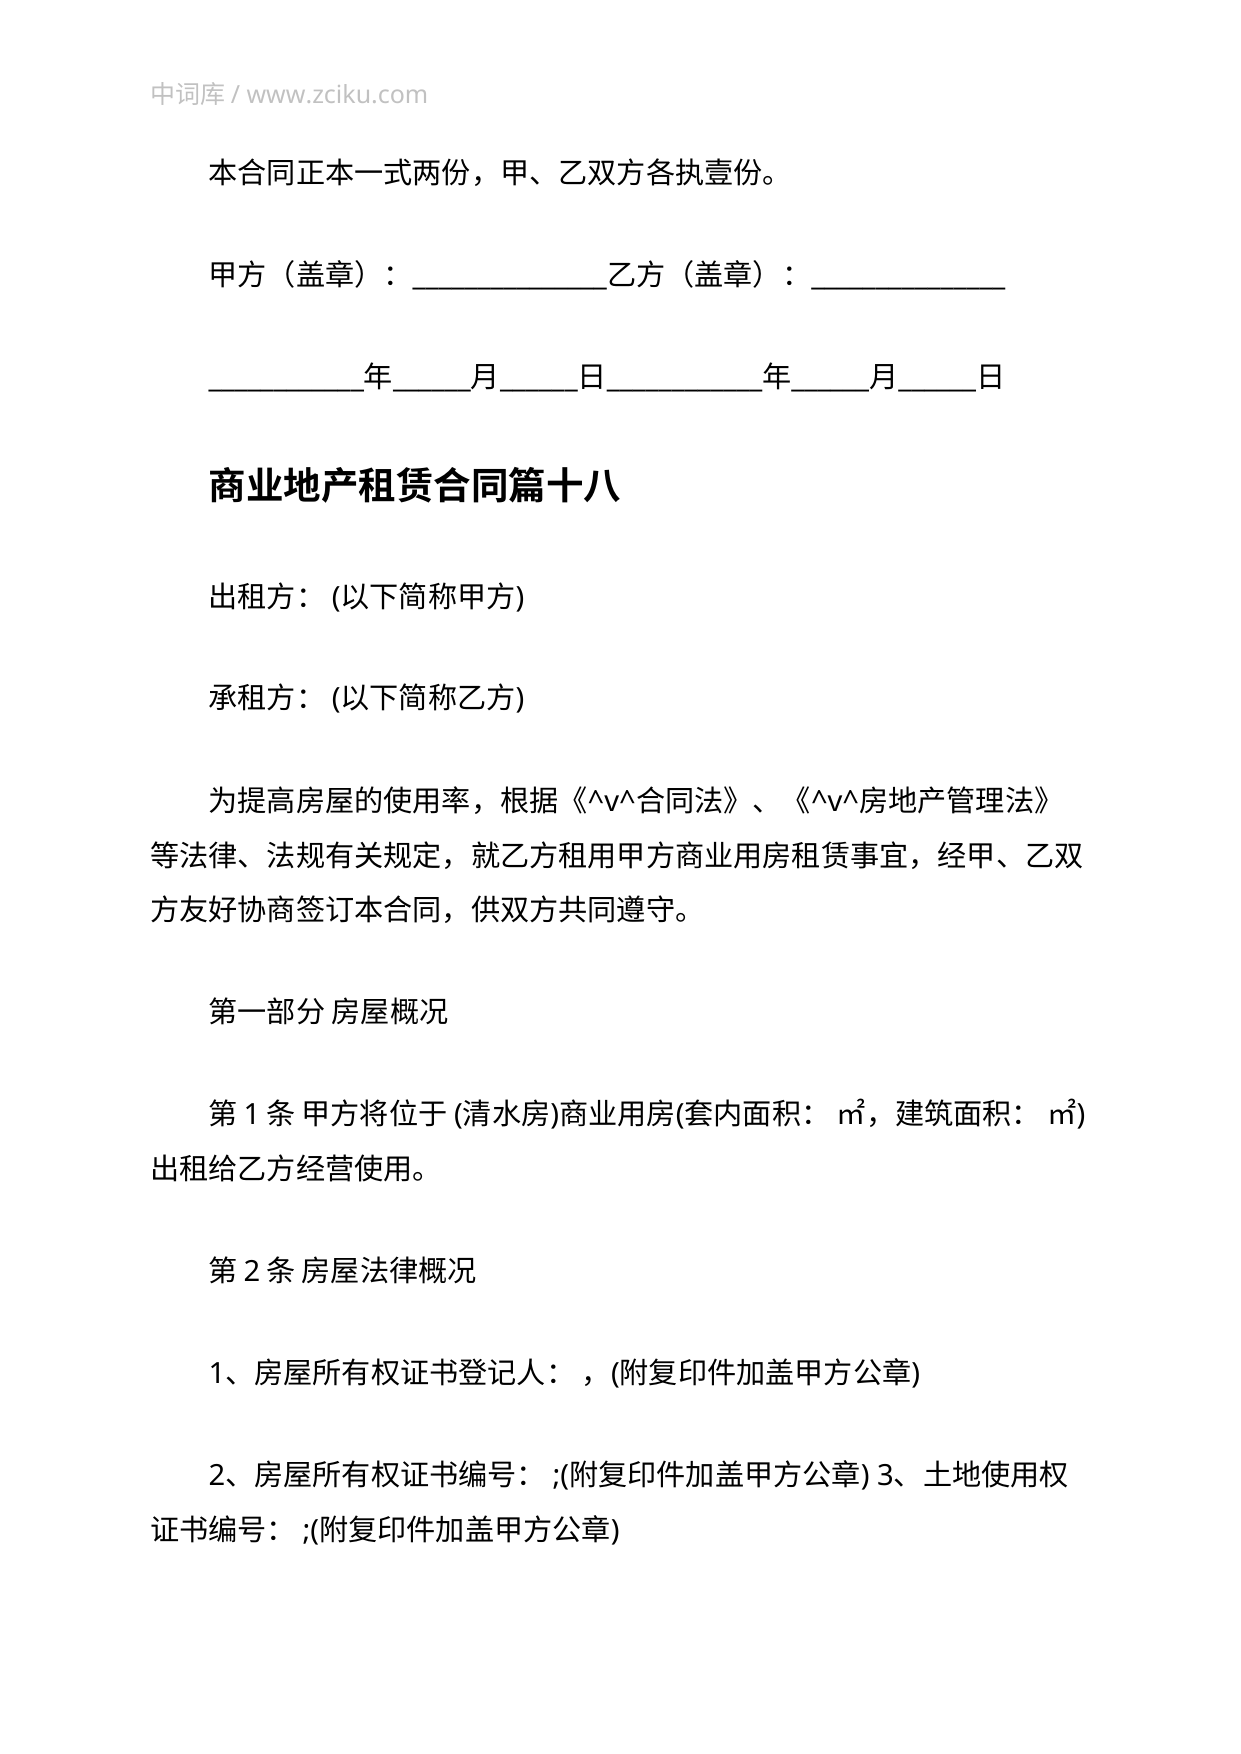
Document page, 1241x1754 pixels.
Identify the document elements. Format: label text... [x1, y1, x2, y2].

text 2、房屋所有权证书编号： ;(附复印件加盖甲方公章) 3、土地使用权证书编号： ;(附复印件加盖甲方公章) [150, 1451, 1090, 1549]
text 第1条 甲方将位于 (清水房)商业用房(套内面积： ㎡，建筑面积： ㎡)出租给乙方经营使用。 [150, 1091, 1090, 1188]
text 承租方： (以下简称乙方) [150, 675, 1090, 717]
text 出租方： (以下简称甲方) [150, 573, 1090, 616]
text ____________年______月______日____________年______月______日 [150, 354, 1090, 396]
text 本合同正本一式两份，甲、乙双方各执壹份。 [150, 150, 1090, 192]
text 商业地产租赁合同篇十八 [150, 456, 1090, 510]
text 甲方（盖章）：_______________乙方（盖章）：_______________ [150, 252, 1090, 294]
text 为提高房屋的使用率，根据《^v^合同法》、《^v^房地产管理法》等法律、法规有关规定，就乙方租用甲方商业用房租赁事宜，经甲、乙双方友好协商签订本合同，供双方共同遵守。 [150, 777, 1090, 929]
text 第一部分 房屋概况 [150, 989, 1090, 1031]
text 第2条 房屋法律概况 [150, 1247, 1090, 1290]
text 1、房屋所有权证书登记人： ，(附复印件加盖甲方公章) [150, 1349, 1090, 1392]
